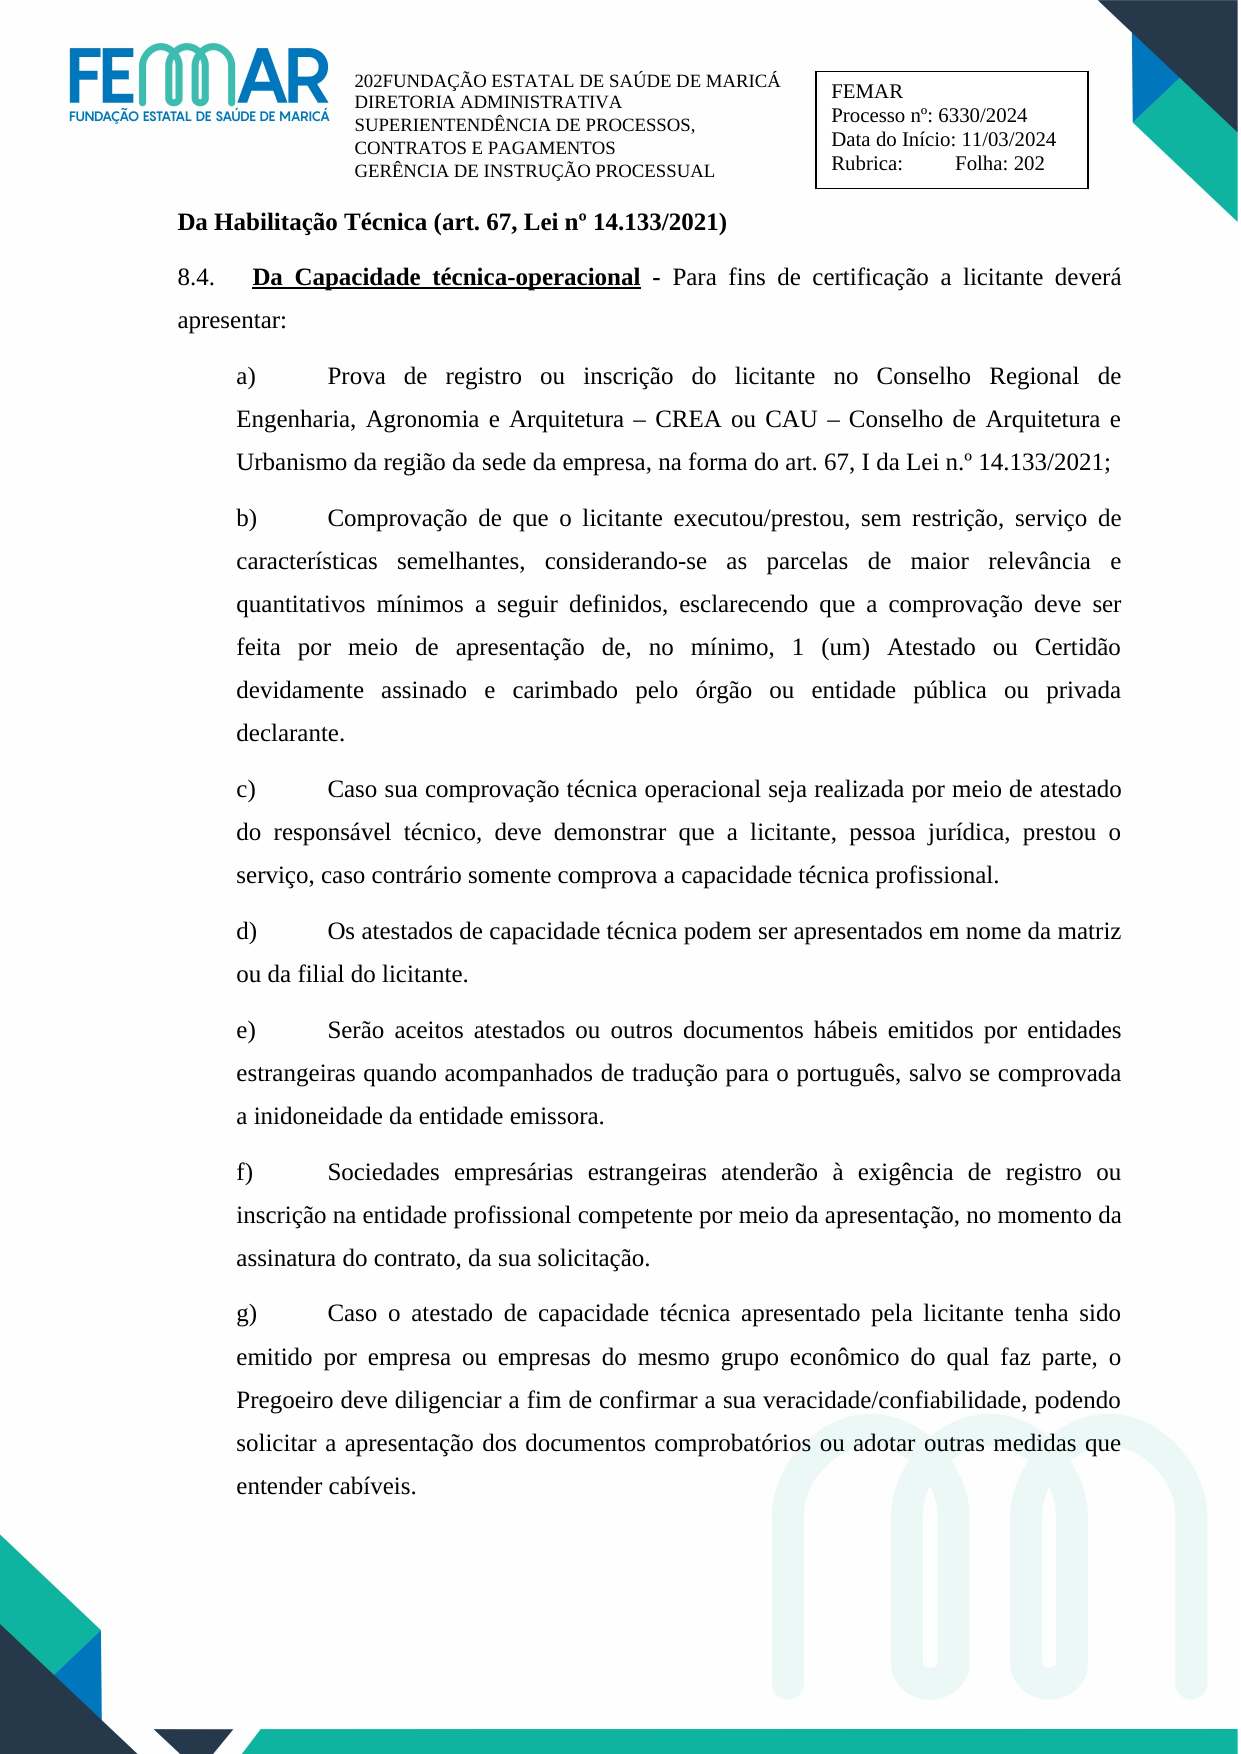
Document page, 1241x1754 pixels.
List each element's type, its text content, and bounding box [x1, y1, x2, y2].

list Caso sua comprovação técnica operacional seja realizada por meio de atestado do responsável técnico, deve demonstrar que a licitante, pessoa jurídica, prestou o serviço, caso contrário somente comprova a capacidade técnica profissional. [236, 774, 1122, 889]
list Comprovação de que o licitante executou/prestou, sem restrição, serviço de características semelhantes, considerando-se as parcelas de maior relevância e quantitativos mínimos a seguir definidos, esclarecendo que a comprovação deve ser feita por meio de apresentação de, no mínimo, 1 (um) Atestado ou Certidão devidamente assinado e carimbado pelo órgão ou entidade pública ou privada declarante. [236, 503, 1122, 747]
list Da Capacidade técnica-operacional - Para fins de certificação a licitante deverá apresentar: [177, 262, 1122, 334]
list Sociedades empresárias estrangeiras atenderão à exigência de registro ou inscrição na entidade profissional competente por meio da apresentação, no momento da assinatura do contrato, da sua solicitação. [236, 1157, 1122, 1272]
list Caso o atestado de capacidade técnica apresentado pela licitante tenha sido emitido por empresa ou empresas do mesmo grupo econômico do qual faz parte, o Pregoeiro deve diligenciar a fim de confirmar a sua veracidade/confiabilidade, podendo solicitar a apresentação dos documentos comprobatórios ou adotar outras medidas que entender cabíveis. [236, 1298, 1122, 1500]
picture [0, 0, 1238, 1754]
list Os atestados de capacidade técnica podem ser apresentados em nome da matriz ou da filial do licitante. [236, 916, 1122, 988]
list Prova de registro ou inscrição do licitante no Conselho Regional de Engenharia, Agronomia e Arquitetura – CREA ou CAU – Conselho de Arquitetura e Urbanismo da região da sede da empresa, na forma do art. 67, I da Lei n.º 14.133/2021; [236, 361, 1122, 476]
list Serão aceitos atestados ou outros documentos hábeis emitidos por entidades estrangeiras quando acompanhados de tradução para o português, salvo se comprovada a inidoneidade da entidade emissora. [236, 1015, 1122, 1130]
text Da Habilitação Técnica (art. 67, Lei nº 14.133/2021) [177, 207, 1122, 235]
